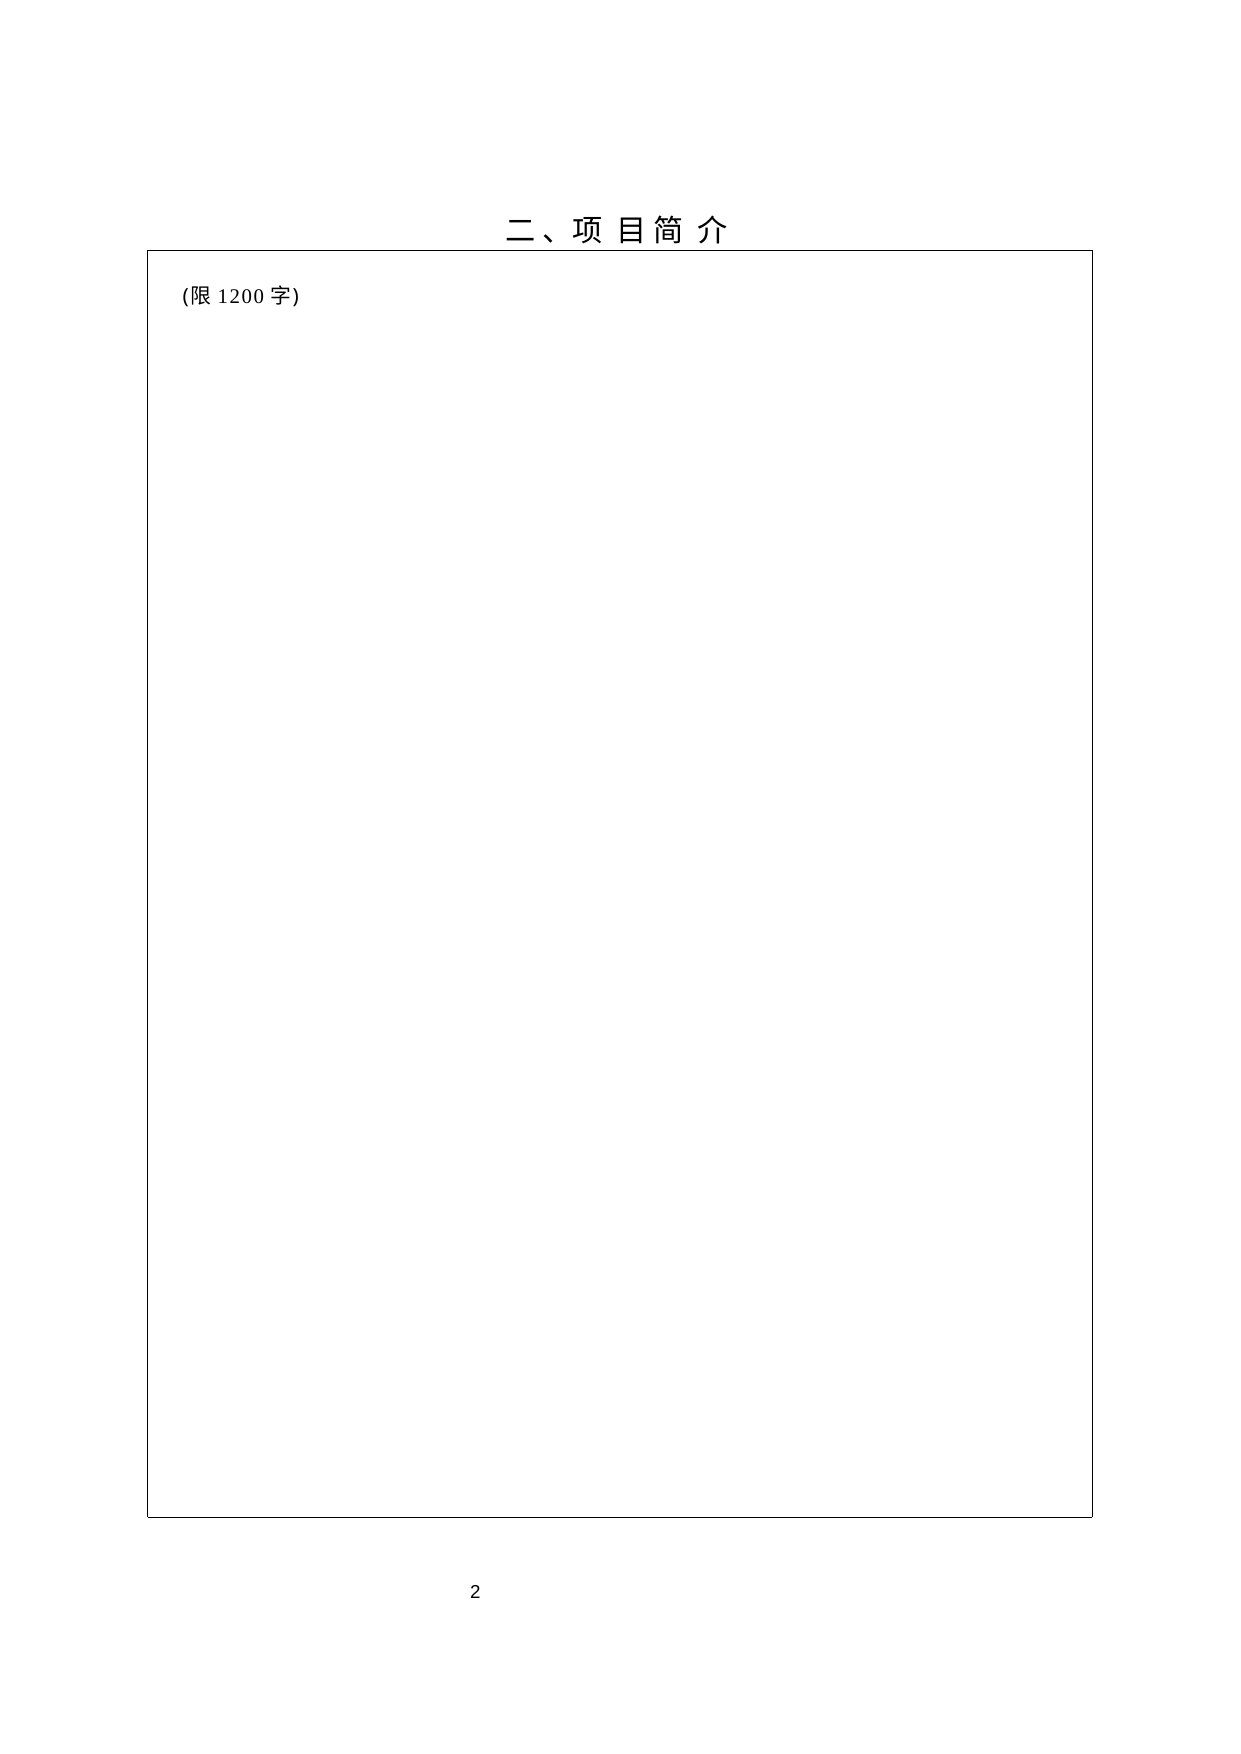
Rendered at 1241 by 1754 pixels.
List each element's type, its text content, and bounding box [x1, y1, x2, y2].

table_header (限1200字) [148, 251, 1092, 1517]
text 二 、项 目 简 介 [505, 210, 1092, 250]
